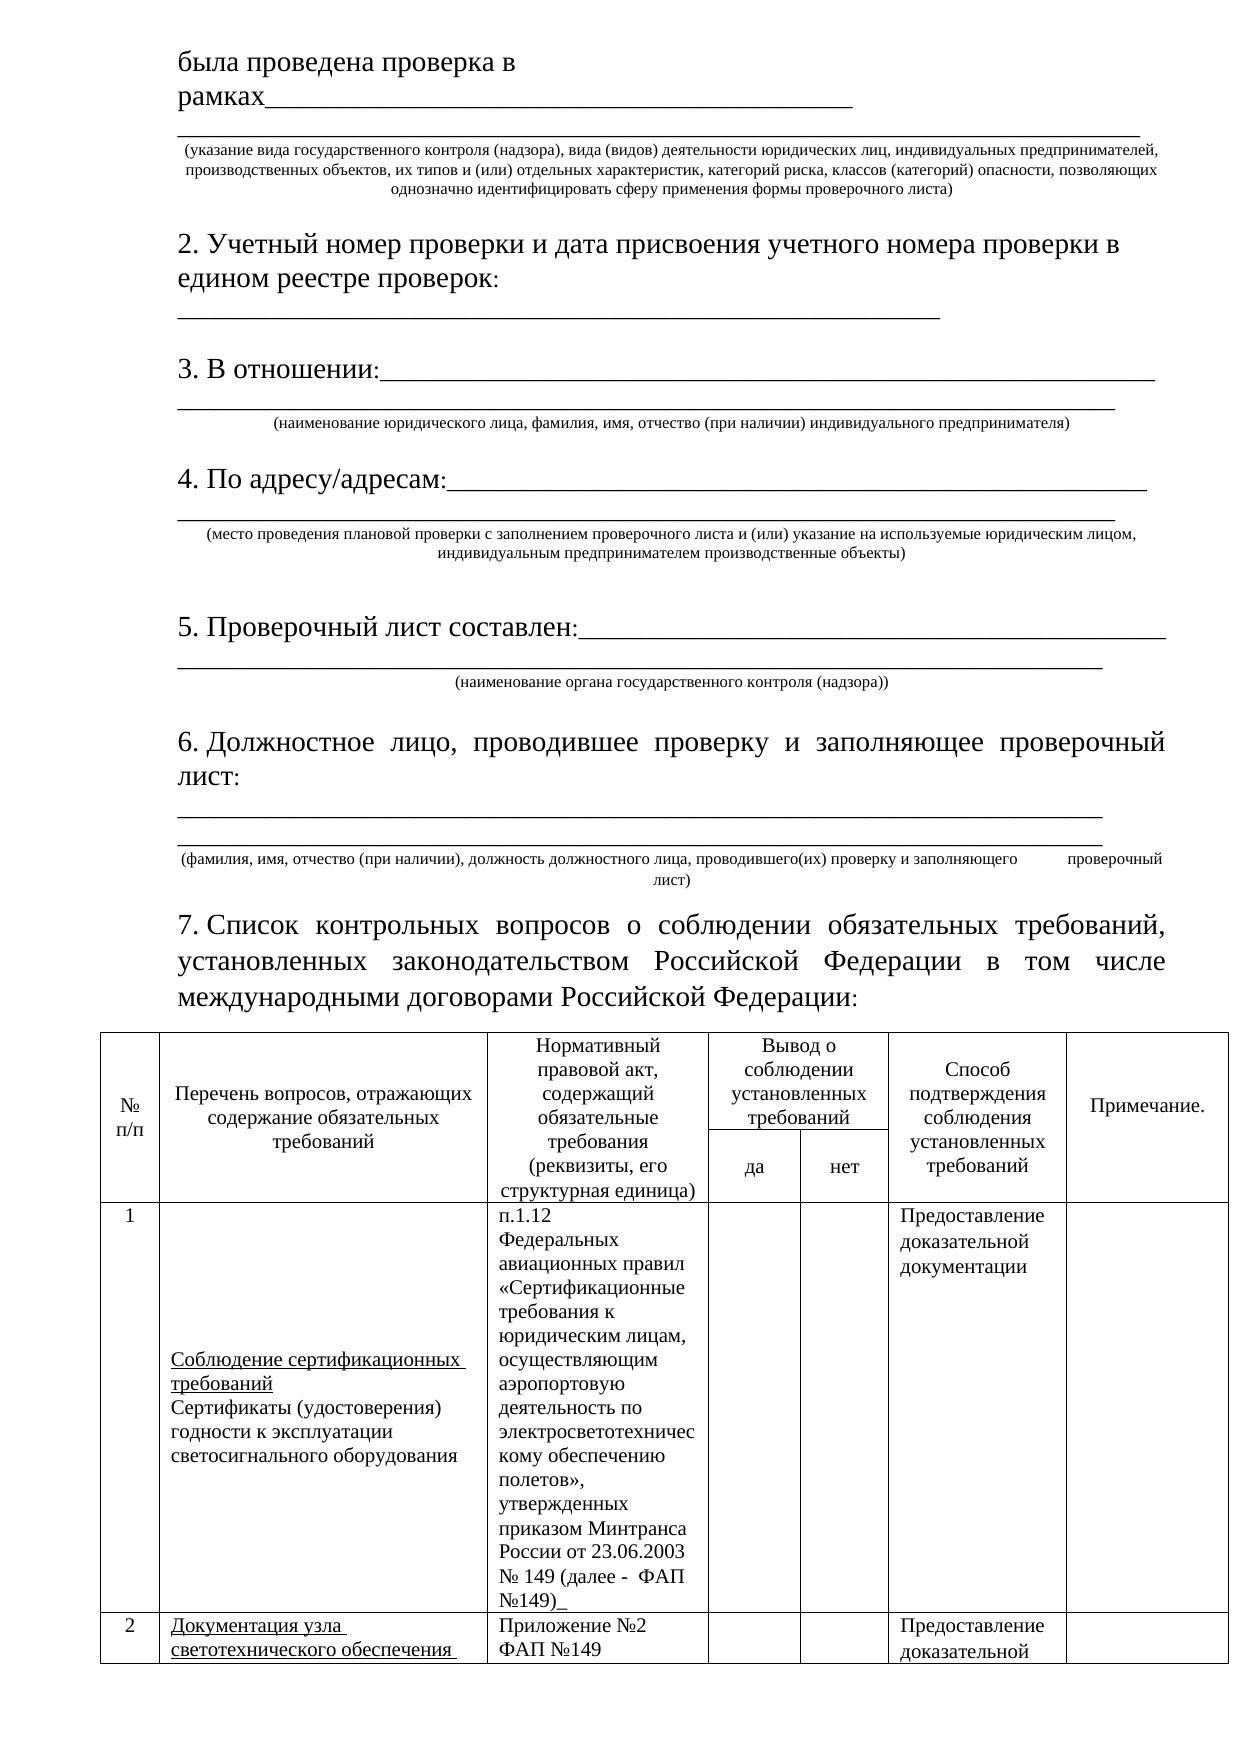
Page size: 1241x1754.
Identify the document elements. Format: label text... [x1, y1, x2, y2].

text (фамилия, имя, отчество (при наличии), должность должностного лица, проводившего(их) проверку и заполняющего проверочный лист) [177, 849, 1166, 889]
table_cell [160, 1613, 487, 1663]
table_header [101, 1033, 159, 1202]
text 4. По адресу/адресам:________________________________________________________ [177, 461, 1166, 495]
text (место проведения плановой проверки с заполнением проверочного листа и (или) указание на используемые юридическим лицом, индивидуальным предпринимателем производственные объекты) [177, 523, 1166, 562]
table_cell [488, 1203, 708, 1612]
text (наименование органа государственного контроля (надзора)) [177, 672, 1166, 691]
text 6. Должностное лицо, проводившее проверку и заполняющее проверочный лист: [177, 724, 1166, 792]
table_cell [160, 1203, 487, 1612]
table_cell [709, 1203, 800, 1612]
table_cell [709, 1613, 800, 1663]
text __________________________________________________________________________ [177, 792, 1166, 820]
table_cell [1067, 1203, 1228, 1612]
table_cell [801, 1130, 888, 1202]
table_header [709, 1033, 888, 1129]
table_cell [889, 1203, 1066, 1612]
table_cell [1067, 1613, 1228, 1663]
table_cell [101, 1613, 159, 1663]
text ___________________________________________________________________________ [177, 495, 1166, 523]
text __________________________________________________________________________ [177, 820, 1166, 849]
text 7. Список контрольных вопросов о соблюдении обязательных требований, установленных законодательством Российской Федерации в том числе международными договорами Российской Федерации: [177, 907, 1166, 1013]
text была проведена проверка в рамках_______________________________________________ _____________________________________________________________________________ [177, 44, 1166, 140]
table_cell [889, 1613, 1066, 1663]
text ___________________________________________________________________________ [177, 384, 1166, 413]
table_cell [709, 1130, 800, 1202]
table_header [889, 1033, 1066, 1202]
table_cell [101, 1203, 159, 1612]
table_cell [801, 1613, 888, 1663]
text (наименование юридического лица, фамилия, имя, отчество (при наличии) индивидуального предпринимателя) [177, 413, 1166, 432]
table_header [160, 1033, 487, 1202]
text 2. Учетный номер проверки и дата присвоения учетного номера проверки в едином реестре проверок: _____________________________________________________________ [177, 226, 1166, 322]
text (указание вида государственного контроля (надзора), вида (видов) деятельности юридических лиц, индивидуальных предпринимателей, производственных объектов, их типов и (или) отдельных характеристик, категорий риска, классов (категорий) опасности, позволяющих однозначно идентифицировать сферу применения формы проверочного листа) [177, 140, 1166, 198]
text 3. В отношении:______________________________________________________________ [177, 351, 1166, 384]
text __________________________________________________________________________ [177, 643, 1166, 672]
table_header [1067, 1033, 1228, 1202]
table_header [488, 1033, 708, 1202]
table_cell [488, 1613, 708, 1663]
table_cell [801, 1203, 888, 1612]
text 5. Проверочный лист составлен:_______________________________________________ [177, 609, 1166, 643]
